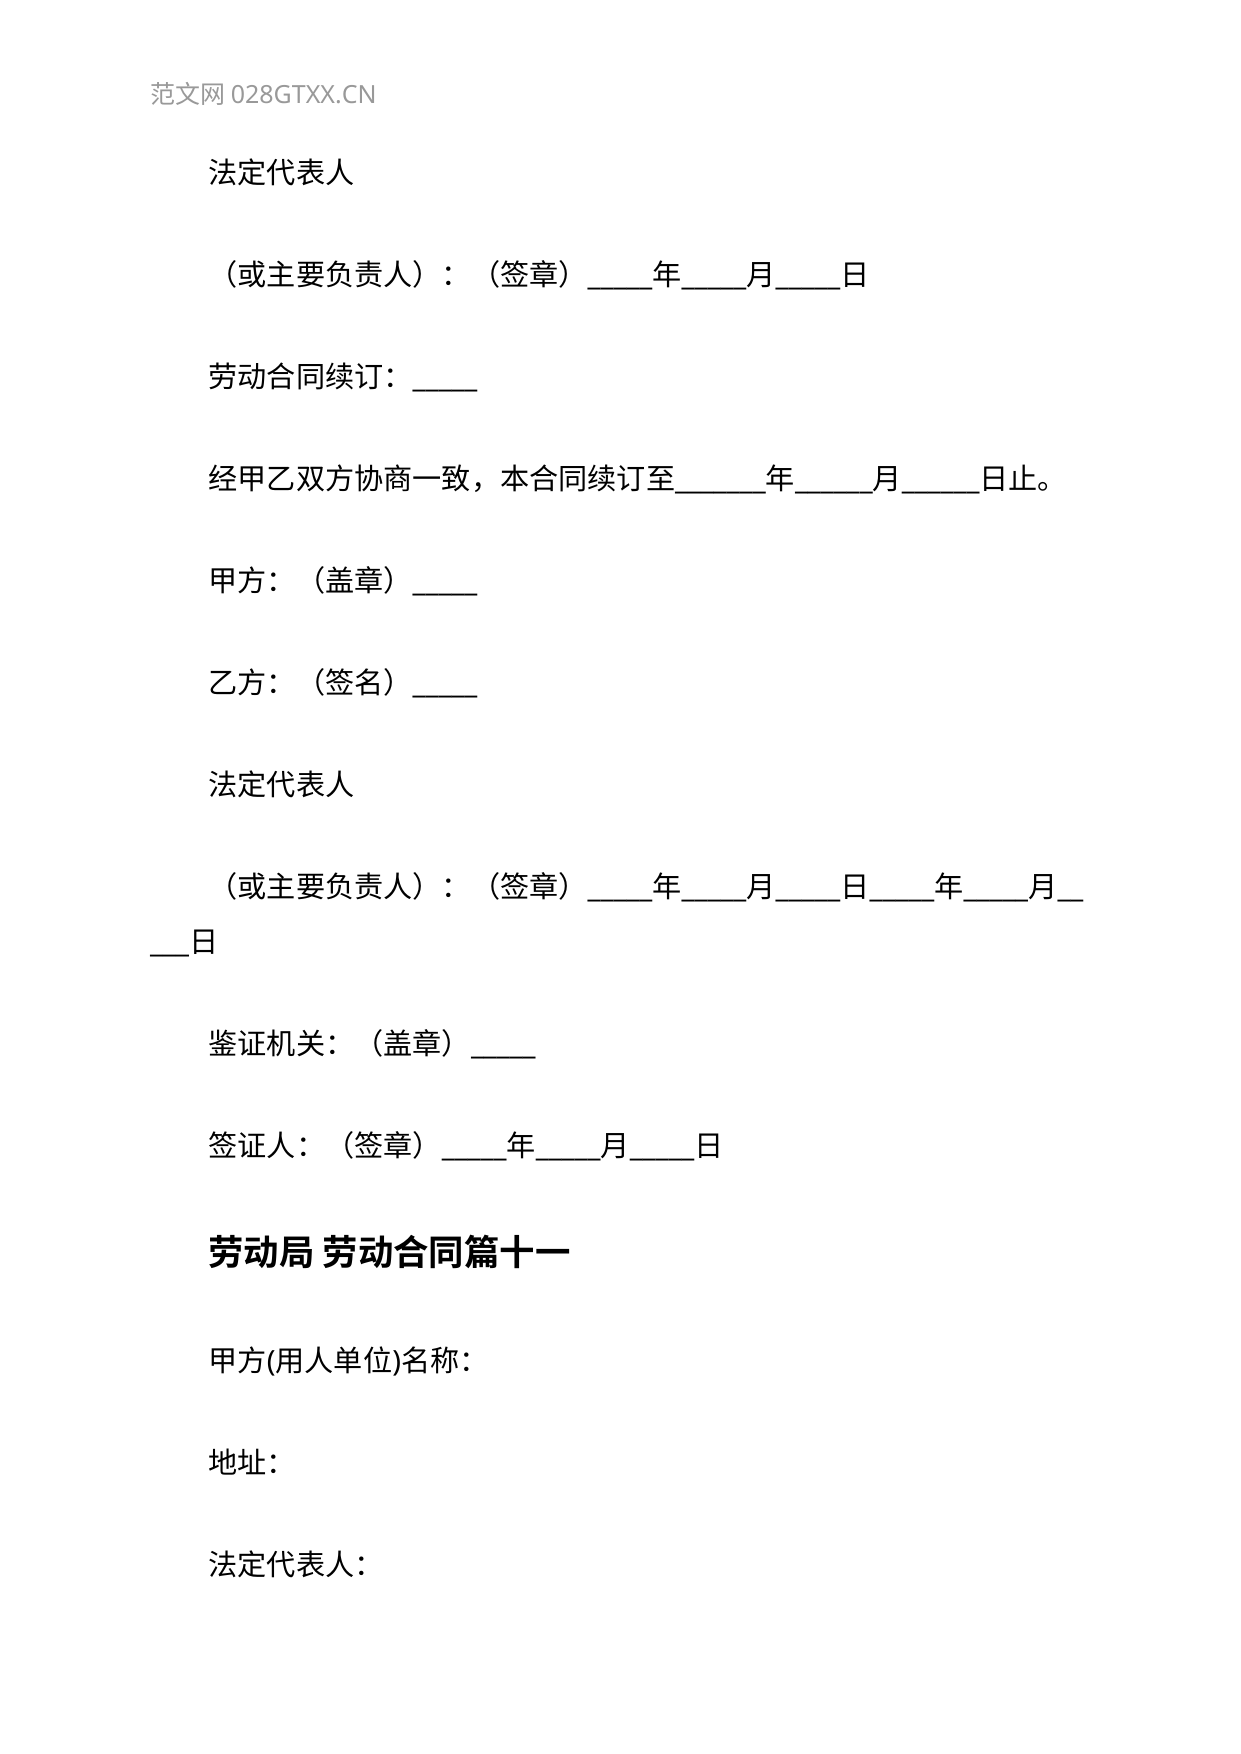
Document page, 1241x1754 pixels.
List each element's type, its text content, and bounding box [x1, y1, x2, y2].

text 法定代表人 [150, 150, 1090, 192]
text 劳动局 劳动合同篇十一 [150, 1224, 1090, 1276]
text 甲方：（盖章）_____ [150, 558, 1090, 600]
text 签证人：（签章）_____年_____月_____日 [150, 1122, 1090, 1165]
text 经甲乙双方协商一致，本合同续订至_______年______月______日止。 [150, 456, 1090, 498]
text 劳动合同续订：_____ [150, 354, 1090, 396]
text 法定代表人： [150, 1542, 1090, 1584]
text 鉴证机关：（盖章）_____ [150, 1020, 1090, 1063]
text （或主要负责人）：（签章）_____年_____月_____日_____年_____月_____日 [150, 863, 1090, 961]
text 法定代表人 [150, 762, 1090, 804]
text 乙方：（签名）_____ [150, 660, 1090, 702]
text 地址： [150, 1440, 1090, 1482]
text （或主要负责人）：（签章）_____年_____月_____日 [150, 252, 1090, 294]
text 甲方(用人单位)名称： [150, 1338, 1090, 1380]
